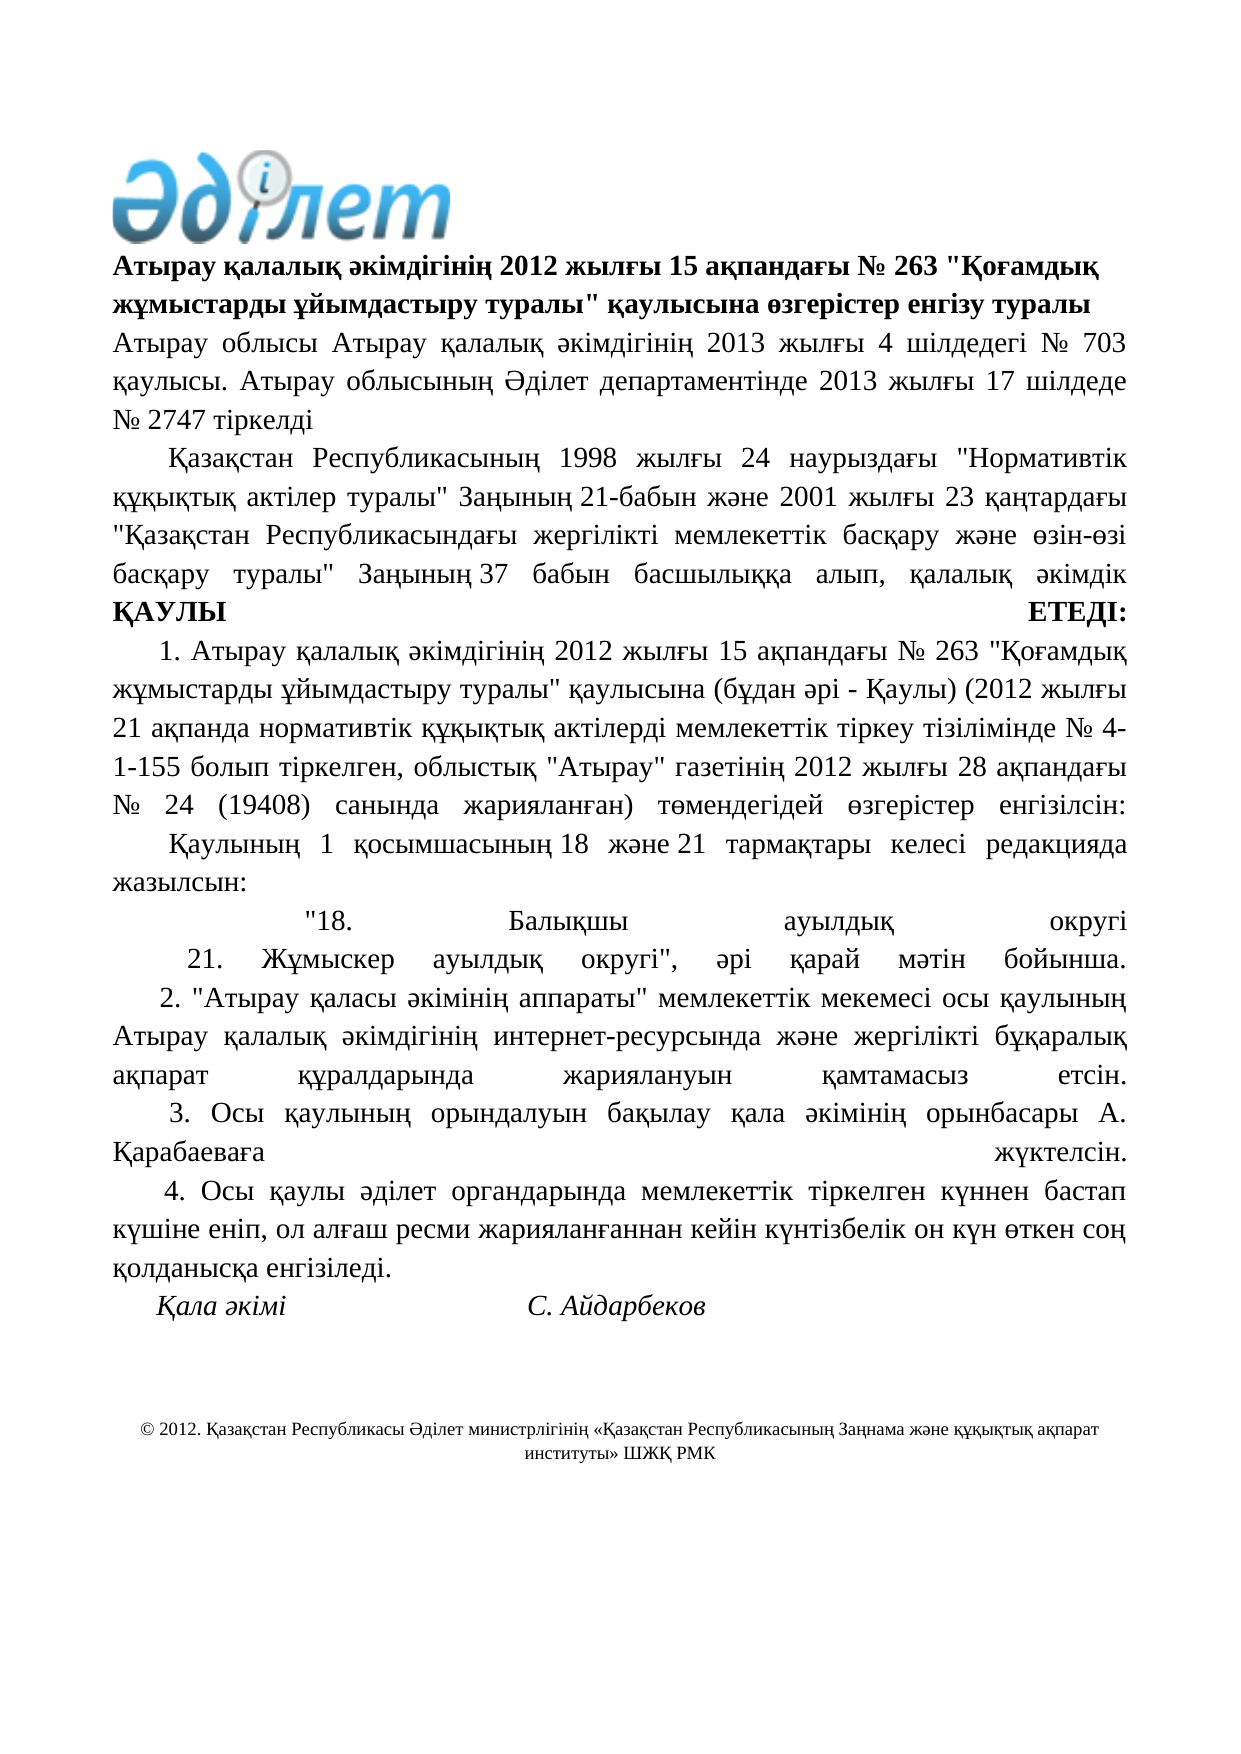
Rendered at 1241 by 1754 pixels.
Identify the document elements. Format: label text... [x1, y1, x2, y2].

text Атырау облысы Атырау қалалық әкімдігінің 2013 жылғы 4 шілдедегі № 703 қаулысы. Атырау облысының Әділет департаментінде 2013 жылғы 17 шілдеде № 2747 тіркелді [112, 325, 1128, 435]
text Атырау қалалық әкімдігінің 2012 жылғы 15 ақпандағы № 263 "Қоғамдық жұмыстарды ұйымдастыру туралы" қаулысына өзгерістер енгізу туралы [112, 248, 1128, 320]
text © 2012. Қазақстан Республикасы Әділет министрлігінің «Қазақстан Республикасының Заңнама және құқықтық ақпарат институты» ШЖҚ РМК [112, 1417, 1128, 1464]
picture [112, 150, 451, 244]
text Қала әкімі С. Айдарбеков [112, 1288, 1128, 1322]
text Қазақстан Республикасының 1998 жылғы 24 наурыздағы "Нормативтік құқықтық актілер туралы" Заңының 21-бабын және 2001 жылғы 23 қаңтардағы "Қазақстан Республикасындағы жергілікті мемлекеттік басқару және өзін-өзі басқару туралы" Заңының 37 бабын басшылыққа алып, қалалық әкімдік ҚАУЛЫ ЕТЕДІ: 1. Атырау қалалық әкімдігінің 2012 жылғы 15 ақпандағы № 263 "Қоғамдық жұмыстарды ұйымдастыру туралы" қаулысына (бұдан әрі - Қаулы) (2012 жылғы 21 ақпанда нормативтік құқықтық актілерді мемлекеттік тіркеу тізілімінде № 4-1-155 болып тіркелген, облыстық "Атырау" газетінің 2012 жылғы 28 ақпандағы № 24 (19408) санында жарияланған) төмендегідей өзгерістер енгізілсін: Қаулының 1 қосымшасының 18 және 21 тармақтары келесі редакцияда жазылсын: "18. Балықшы ауылдық округі 21. Жұмыскер ауылдық округі", әрі қарай мәтін бойынша. 2. "Атырау қаласы әкімінің аппараты" мемлекеттік мекемесі осы қаулының Атырау қалалық әкімдігінің интернет-ресурсында және жергілікті бұқаралық ақпарат құралдарында жариялануын қамтамасыз етсін. 3. Осы қаулының орындалуын бақылау қала әкімінің орынбасары А. Қарабаеваға жүктелсін. 4. Осы қаулы әділет органдарында мемлекеттік тіркелген күннен бастап күшіне еніп, ол алғаш ресми жарияланғаннан кейін күнтізбелік он күн өткен соң қолданысқа енгізіледі. [112, 440, 1128, 1283]
